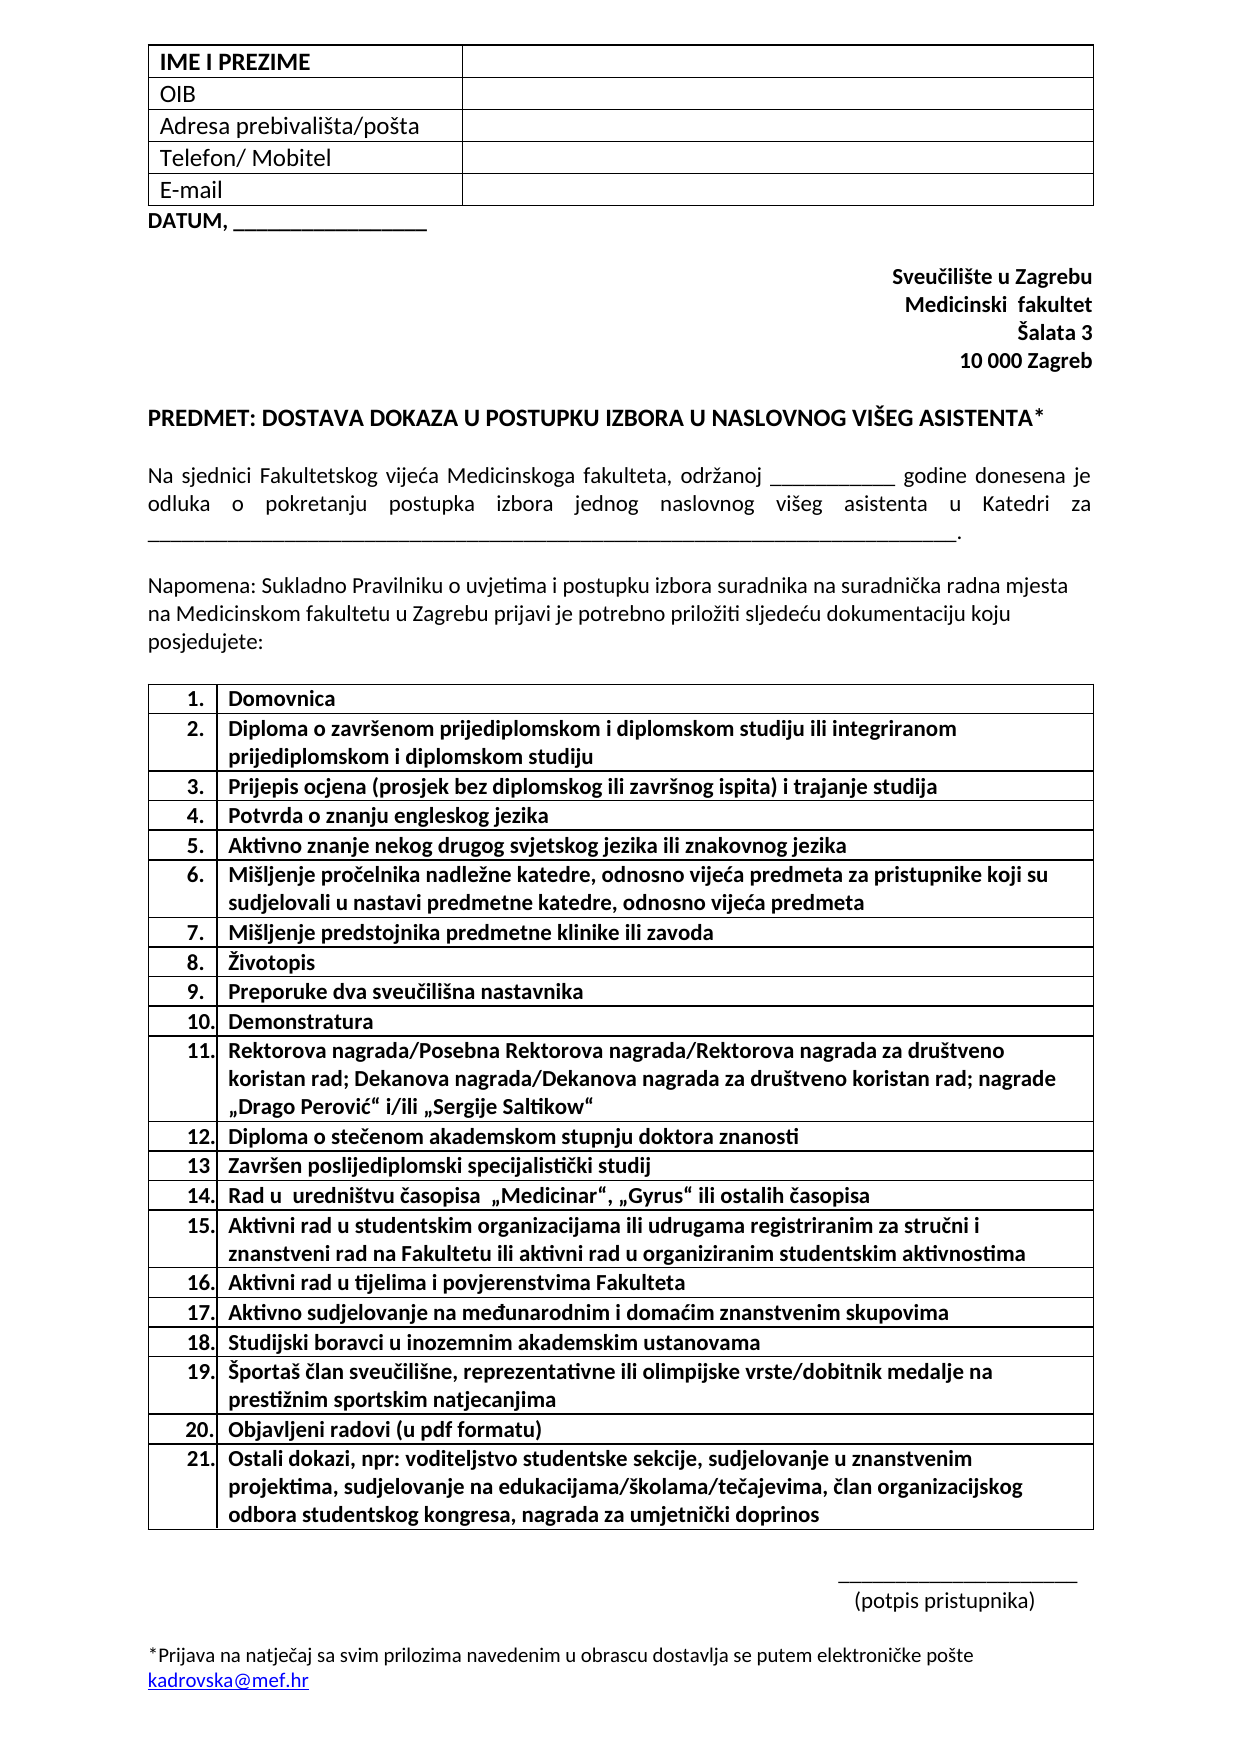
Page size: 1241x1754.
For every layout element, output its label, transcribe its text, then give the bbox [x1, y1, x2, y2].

table_cell E-mail [149, 174, 462, 205]
text 10 000 Zagreb [148, 346, 1093, 402]
table_cell Potvrda o znanju engleskog jezika [218, 801, 1093, 829]
table_cell 15. [149, 1211, 216, 1267]
table_cell Aktivni rad u tijelima i povjerenstvima Fakulteta [218, 1268, 1093, 1296]
table_cell [463, 110, 1093, 141]
table_cell 4. [149, 801, 216, 829]
table_cell [463, 174, 1093, 205]
table_cell 10. [149, 1007, 216, 1035]
text Napomena: Sukladno Pravilniku o uvjetima i postupku izbora suradnika na suradnička radna mjesta na Medicinskom fakultetu u Zagrebu prijavi je potrebno priložiti sljedeću dokumentaciju koju posjedujete: [148, 571, 1093, 656]
text Sveučilište u Zagrebu [148, 262, 1093, 290]
table_cell Ostali dokazi, npr: voditeljstvo studentske sekcije, sudjelovanje u znanstvenim projektima, sudjelovanje na edukacijama/školama/tečajevima, član organizacijskog odbora studentskog kongresa, nagrada za umjetnički doprinos [218, 1445, 1093, 1528]
table_header [463, 46, 1093, 76]
table_cell Adresa prebivališta/pošta [149, 110, 462, 141]
table_cell Mišljenje predstojnika predmetne klinike ili zavoda [218, 918, 1093, 946]
table_cell OIB [149, 78, 462, 108]
table_header 1. [149, 685, 216, 713]
table_cell Objavljeni radovi (u pdf formatu) [218, 1415, 1093, 1443]
table_cell 11. [149, 1037, 216, 1121]
table_cell 18. [149, 1328, 216, 1356]
table_cell 21. [149, 1445, 216, 1528]
table_cell Rektorova nagrada/Posebna Rektorova nagrada/Rektorova nagrada za društveno koristan rad; Dekanova nagrada/Dekanova nagrada za društveno koristan rad; nagrade „Drago Perović“ i/ili „Sergije Saltikow“ [218, 1037, 1093, 1121]
table_cell Životopis [218, 948, 1093, 976]
table_cell Športaš član sveučilišne, reprezentativne ili olimpijske vrste/dobitnik medalje na prestižnim sportskim natjecanjima [218, 1357, 1093, 1413]
table_cell Studijski boravci u inozemnim akademskim ustanovama [218, 1328, 1093, 1356]
table_cell 8. [149, 948, 216, 976]
table_cell Aktivni rad u studentskim organizacijama ili udrugama registriranim za stručni i znanstveni rad na Fakultetu ili aktivni rad u organiziranim studentskim aktivnostima [218, 1211, 1093, 1267]
table_cell 7. [149, 918, 216, 946]
table_cell 13 [149, 1152, 216, 1180]
table_cell Demonstratura [218, 1007, 1093, 1035]
table_cell 14. [149, 1181, 216, 1209]
text Na sjednici Fakultetskog vijeća Medicinskoga fakulteta, održanoj ___________ godine donesena je odluka o pokretanju postupka izbora jednog naslovnog višeg asistenta u Katedri za _______________________________________________________________________. [148, 461, 1093, 545]
table_cell 5. [149, 831, 216, 859]
table_cell Aktivno znanje nekog drugog svjetskog jezika ili znakovnog jezika [218, 831, 1093, 859]
text PREDMET: DOSTAVA DOKAZA U POSTUPKU IZBORA U NASLOVNOG VIŠEG ASISTENTA* [148, 402, 1093, 433]
table_cell 17. [149, 1298, 216, 1326]
text DATUM, _________________ [148, 206, 1093, 234]
table_cell 12. [149, 1122, 216, 1150]
table_cell Mišljenje pročelnika nadležne katedre, odnosno vijeća predmeta za pristupnike koji su sudjelovali u nastavi predmetne katedre, odnosno vijeća predmeta [218, 861, 1093, 917]
table_cell Diploma o stečenom akademskom stupnju doktora znanosti [218, 1122, 1093, 1150]
text (potpis pristupnika) [148, 1586, 1093, 1614]
table_cell 9. [149, 977, 216, 1005]
text _____________________ [148, 1558, 1093, 1586]
table_header IME I PREZIME [149, 46, 462, 76]
table_cell Diploma o završenom prijediplomskom i diplomskom studiju ili integriranom prijediplomskom i diplomskom studiju [218, 714, 1093, 770]
table_cell [463, 78, 1093, 108]
table_cell 20. [149, 1415, 216, 1443]
table_cell 16. [149, 1268, 216, 1296]
table_header Domovnica [218, 685, 1093, 713]
table_cell [463, 142, 1093, 173]
text Medicinski fakultet [148, 290, 1093, 318]
table_cell Preporuke dva sveučilišna nastavnika [218, 977, 1093, 1005]
table_cell 2. [149, 714, 216, 770]
table_cell Završen poslijediplomski specijalistički studij [218, 1152, 1093, 1180]
table_cell 19. [149, 1357, 216, 1413]
text Šalata 3 [148, 318, 1093, 346]
table_cell Aktivno sudjelovanje na međunarodnim i domaćim znanstvenim skupovima [218, 1298, 1093, 1326]
table_cell Telefon/ Mobitel [149, 142, 462, 173]
table_cell 3. [149, 772, 216, 800]
table_cell 6. [149, 861, 216, 917]
table_cell Prijepis ocjena (prosjek bez diplomskog ili završnog ispita) i trajanje studija [218, 772, 1093, 800]
table_cell Rad u uredništvu časopisa „Medicinar“, „Gyrus“ ili ostalih časopisa [218, 1181, 1093, 1209]
text *Prijava na natječaj sa svim prilozima navedenim u obrascu dostavlja se putem elektroničke pošte kadrovska@mef.hr [148, 1642, 1093, 1693]
